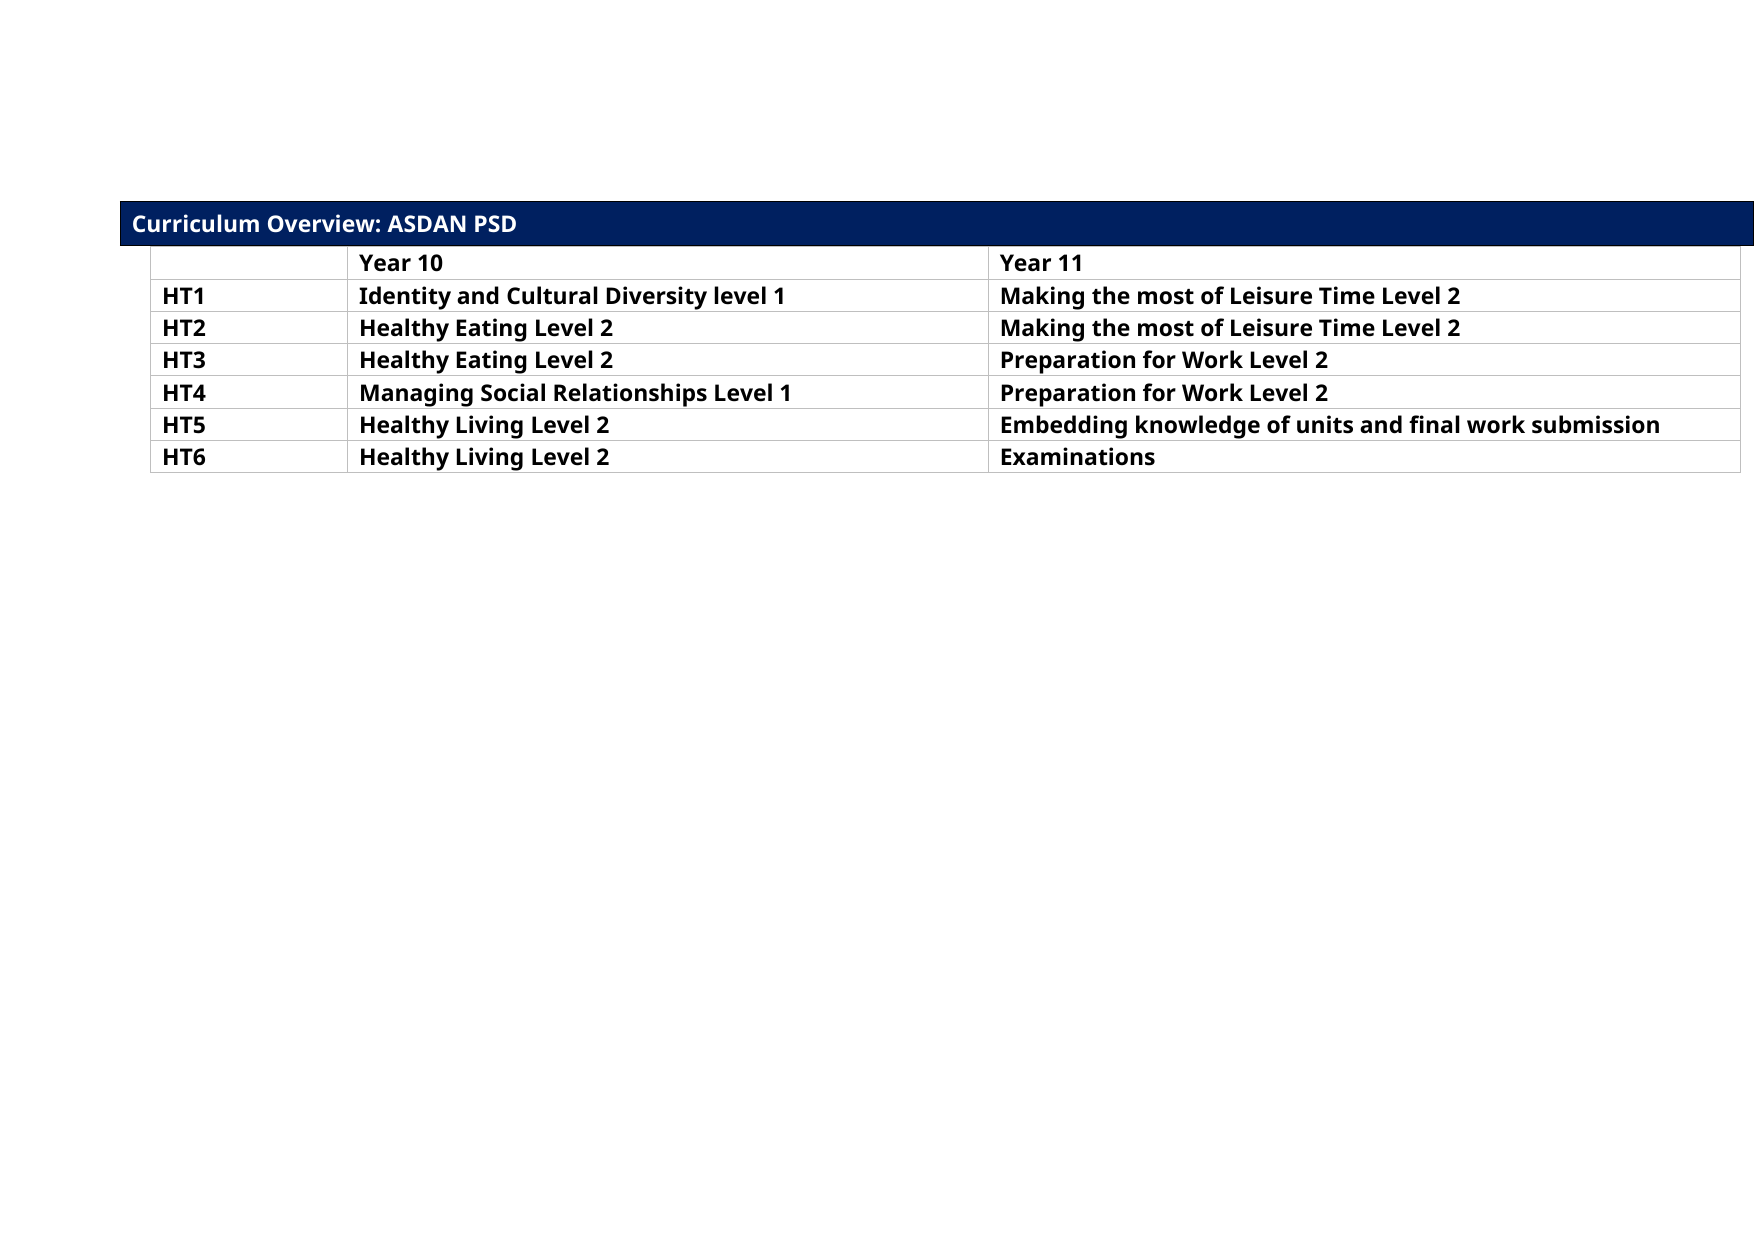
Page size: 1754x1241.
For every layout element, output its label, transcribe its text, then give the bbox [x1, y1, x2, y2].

table_cell HT3 [151, 344, 347, 375]
table_cell Healthy Living Level 2 [348, 441, 988, 472]
table_header Year 10 [348, 247, 988, 278]
table_cell HT4 [151, 376, 347, 408]
table_cell Healthy Eating Level 2 [348, 344, 988, 375]
table_header Curriculum Overview: ASDAN PSD [121, 202, 1753, 245]
table_cell Preparation for Work Level 2 [989, 344, 1740, 375]
table_cell Healthy Eating Level 2 [348, 312, 988, 343]
table_cell Preparation for Work Level 2 [989, 376, 1740, 408]
table_cell Identity and Cultural Diversity level 1 [348, 280, 988, 311]
table_header [151, 247, 347, 278]
table_cell HT2 [151, 312, 347, 343]
table_cell HT1 [151, 280, 347, 311]
table_cell Making the most of Leisure Time Level 2 [989, 312, 1740, 343]
table_cell Healthy Living Level 2 [348, 409, 988, 440]
table_header Year 11 [989, 247, 1740, 278]
table_cell HT5 [151, 409, 347, 440]
table_cell Examinations [989, 441, 1740, 472]
table_cell Making the most of Leisure Time Level 2 [989, 280, 1740, 311]
table_cell Managing Social Relationships Level 1 [348, 376, 988, 408]
table_cell HT6 [151, 441, 347, 472]
table_cell Embedding knowledge of units and final work submission [989, 409, 1740, 440]
